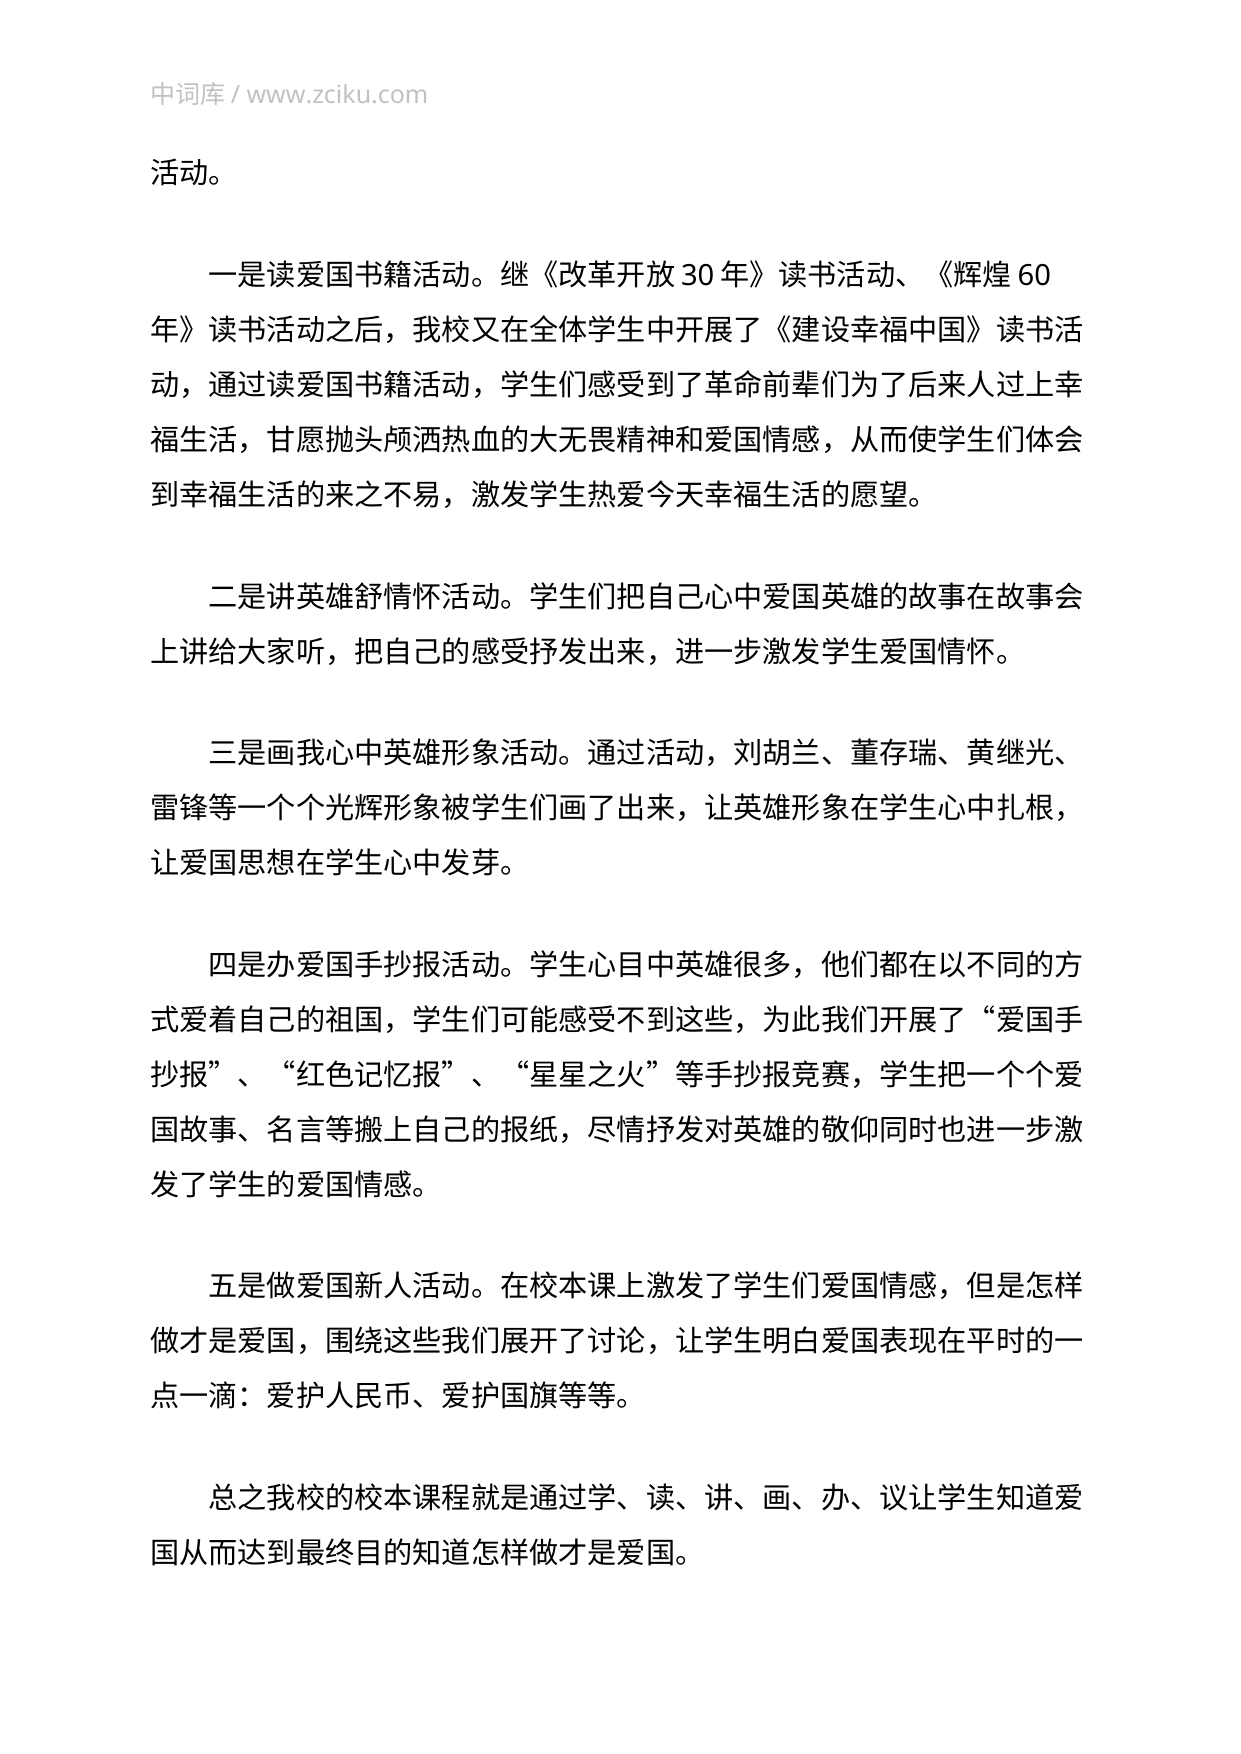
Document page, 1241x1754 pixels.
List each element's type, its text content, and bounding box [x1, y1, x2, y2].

text 五是做爱国新人活动。在校本课上激发了学生们爱国情感，但是怎样做才是爱国，围绕这些我们展开了讨论，让学生明白爱国表现在平时的一点一滴：爱护人民币、爱护国旗等等。 [150, 1263, 1090, 1415]
text 二是讲英雄舒情怀活动。学生们把自己心中爱国英雄的故事在故事会上讲给大家听，把自己的感受抒发出来，进一步激发学生爱国情怀。 [150, 573, 1090, 670]
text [150, 150, 1090, 192]
text 三是画我心中英雄形象活动。通过活动，刘胡兰、董存瑞、黄继光、雷锋等一个个光辉形象被学生们画了出来，让英雄形象在学生心中扎根，让爱国思想在学生心中发芽。 [150, 730, 1090, 882]
text 总之我校的校本课程就是通过学、读、讲、画、办、议让学生知道爱国从而达到最终目的知道怎样做才是爱国。 [150, 1474, 1090, 1572]
text 一是读爱国书籍活动。继《改革开放30年》读书活动、《辉煌60年》读书活动之后，我校又在全体学生中开展了《建设幸福中国》读书活动，通过读爱国书籍活动，学生们感受到了革命前辈们为了后来人过上幸福生活，甘愿抛头颅洒热血的大无畏精神和爱国情感，从而使学生们体会到幸福生活的来之不易，激发学生热爱今天幸福生活的愿望。 [150, 252, 1090, 514]
text 四是办爱国手抄报活动。学生心目中英雄很多，他们都在以不同的方式爱着自己的祖国，学生们可能感受不到这些，为此我们开展了“爱国手抄报”、“红色记忆报”、“星星之火”等手抄报竞赛，学生把一个个爱国故事、名言等搬上自己的报纸，尽情抒发对英雄的敬仰同时也进一步激发了学生的爱国情感。 [150, 941, 1090, 1203]
